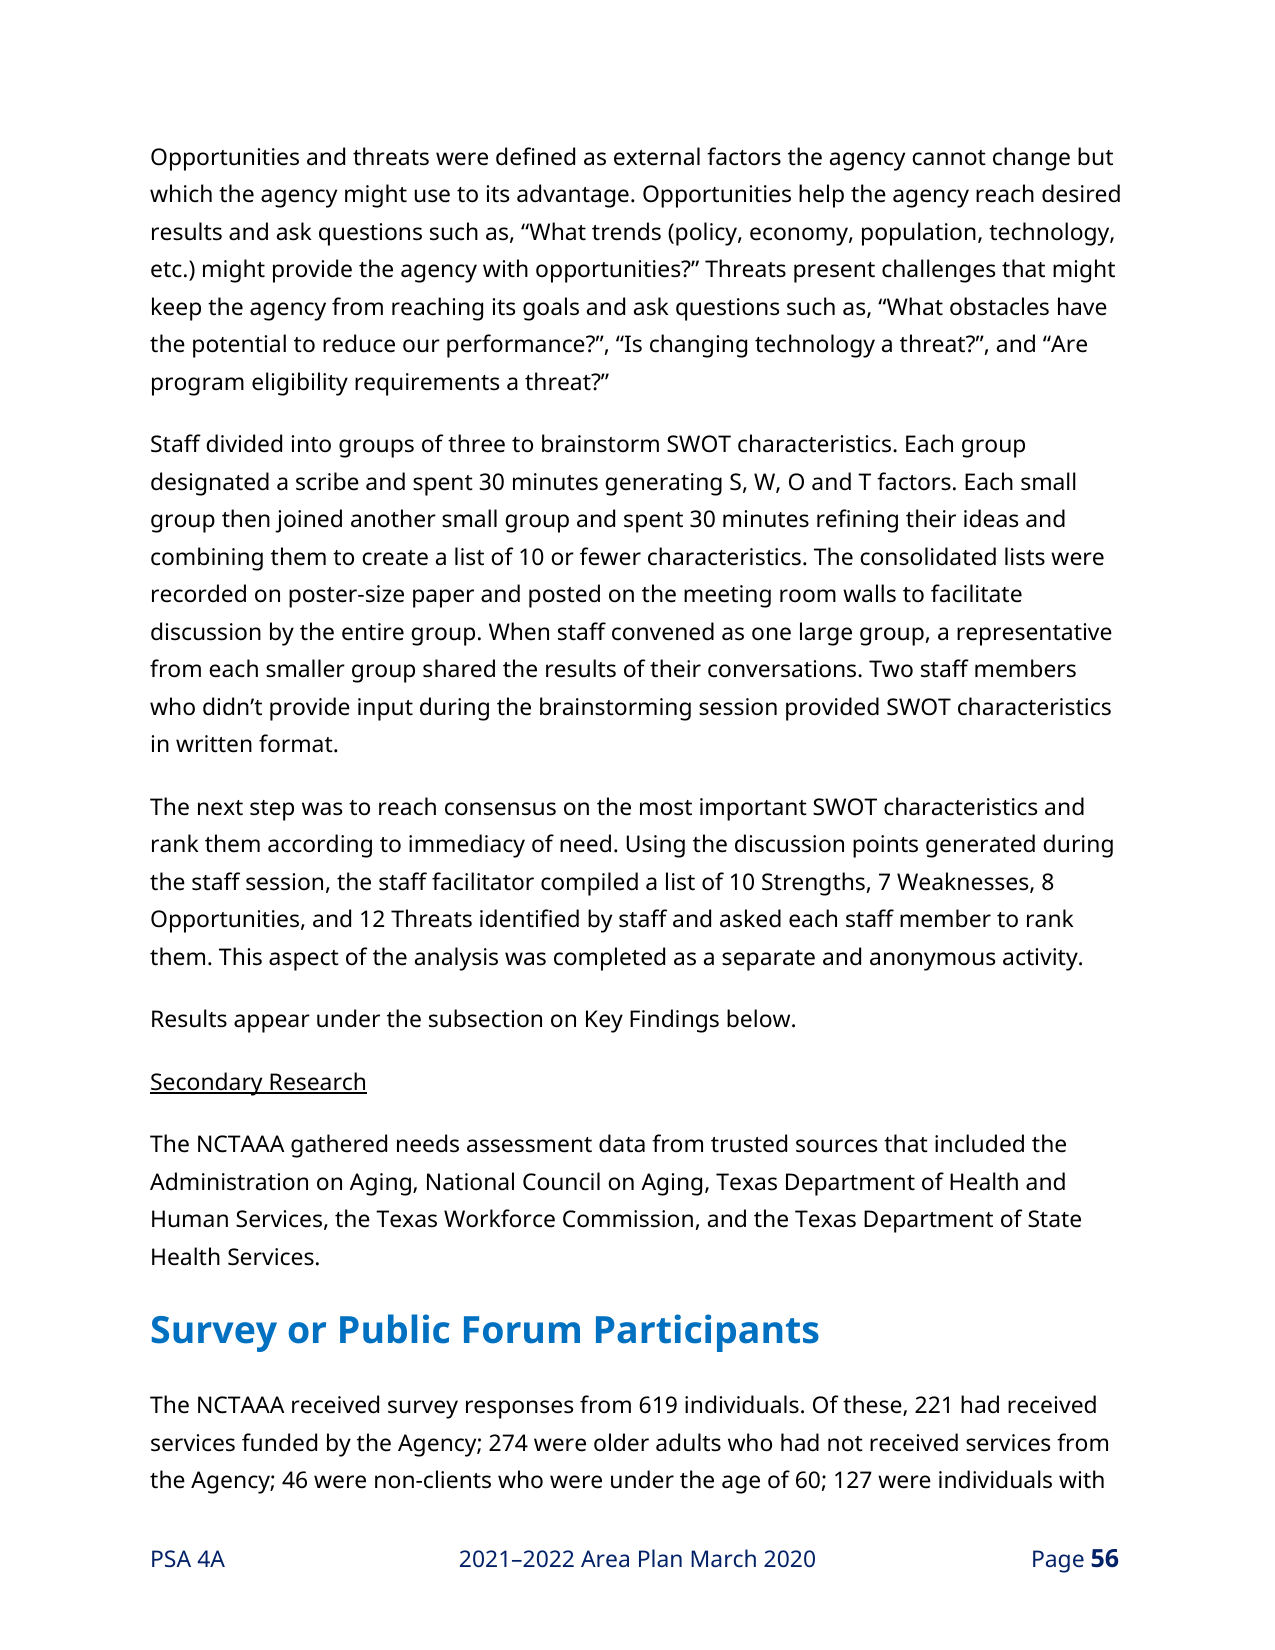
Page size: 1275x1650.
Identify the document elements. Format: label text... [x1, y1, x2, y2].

subtitle Survey or Public Forum Participants [150, 1303, 1125, 1354]
text Secondary Research [150, 1066, 1125, 1097]
text The NCTAAA gathered needs assessment data from trusted sources that included the Administration on Aging, National Council on Aging, Texas Department of Health and Human Services, the Texas Workforce Commission, and the Texas Department of State Health Services. [150, 1128, 1125, 1272]
text Staff divided into groups of three to brainstorm SWOT characteristics. Each group designated a scribe and spent 30 minutes generating S, W, O and T factors. Each small group then joined another small group and spent 30 minutes refining their ideas and combining them to create a list of 10 or fewer characteristics. The consolidated lists were recorded on poster-size paper and posted on the meeting room walls to facilitate discussion by the entire group. When staff convened as one large group, a representative from each smaller group shared the results of their conversations. Two staff members who didn’t provide input during the brainstorming session provided SWOT characteristics in written format. [150, 428, 1125, 759]
text Results appear under the subsection on Key Findings below. [150, 1003, 1125, 1034]
text Opportunities and threats were defined as external factors the agency cannot change but which the agency might use to its advantage. Opportunities help the agency reach desired results and ask questions such as, “What trends (policy, economy, population, technology, etc.) might provide the agency with opportunities?” Threats present challenges that might keep the agency from reaching its goals and ask questions such as, “What obstacles have the potential to reduce our performance?”, “Is changing technology a threat?”, and “Are program eligibility requirements a threat?” [150, 141, 1125, 397]
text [150, 1389, 1125, 1496]
text The next step was to reach consensus on the most important SWOT characteristics and rank them according to immediacy of need. Using the discussion points generated during the staff session, the staff facilitator compiled a list of 10 Strengths, 7 Weaknesses, 8 Opportunities, and 12 Threats identified by staff and asked each staff member to rank them. This aspect of the analysis was completed as a separate and anonymous activity. [150, 791, 1125, 972]
